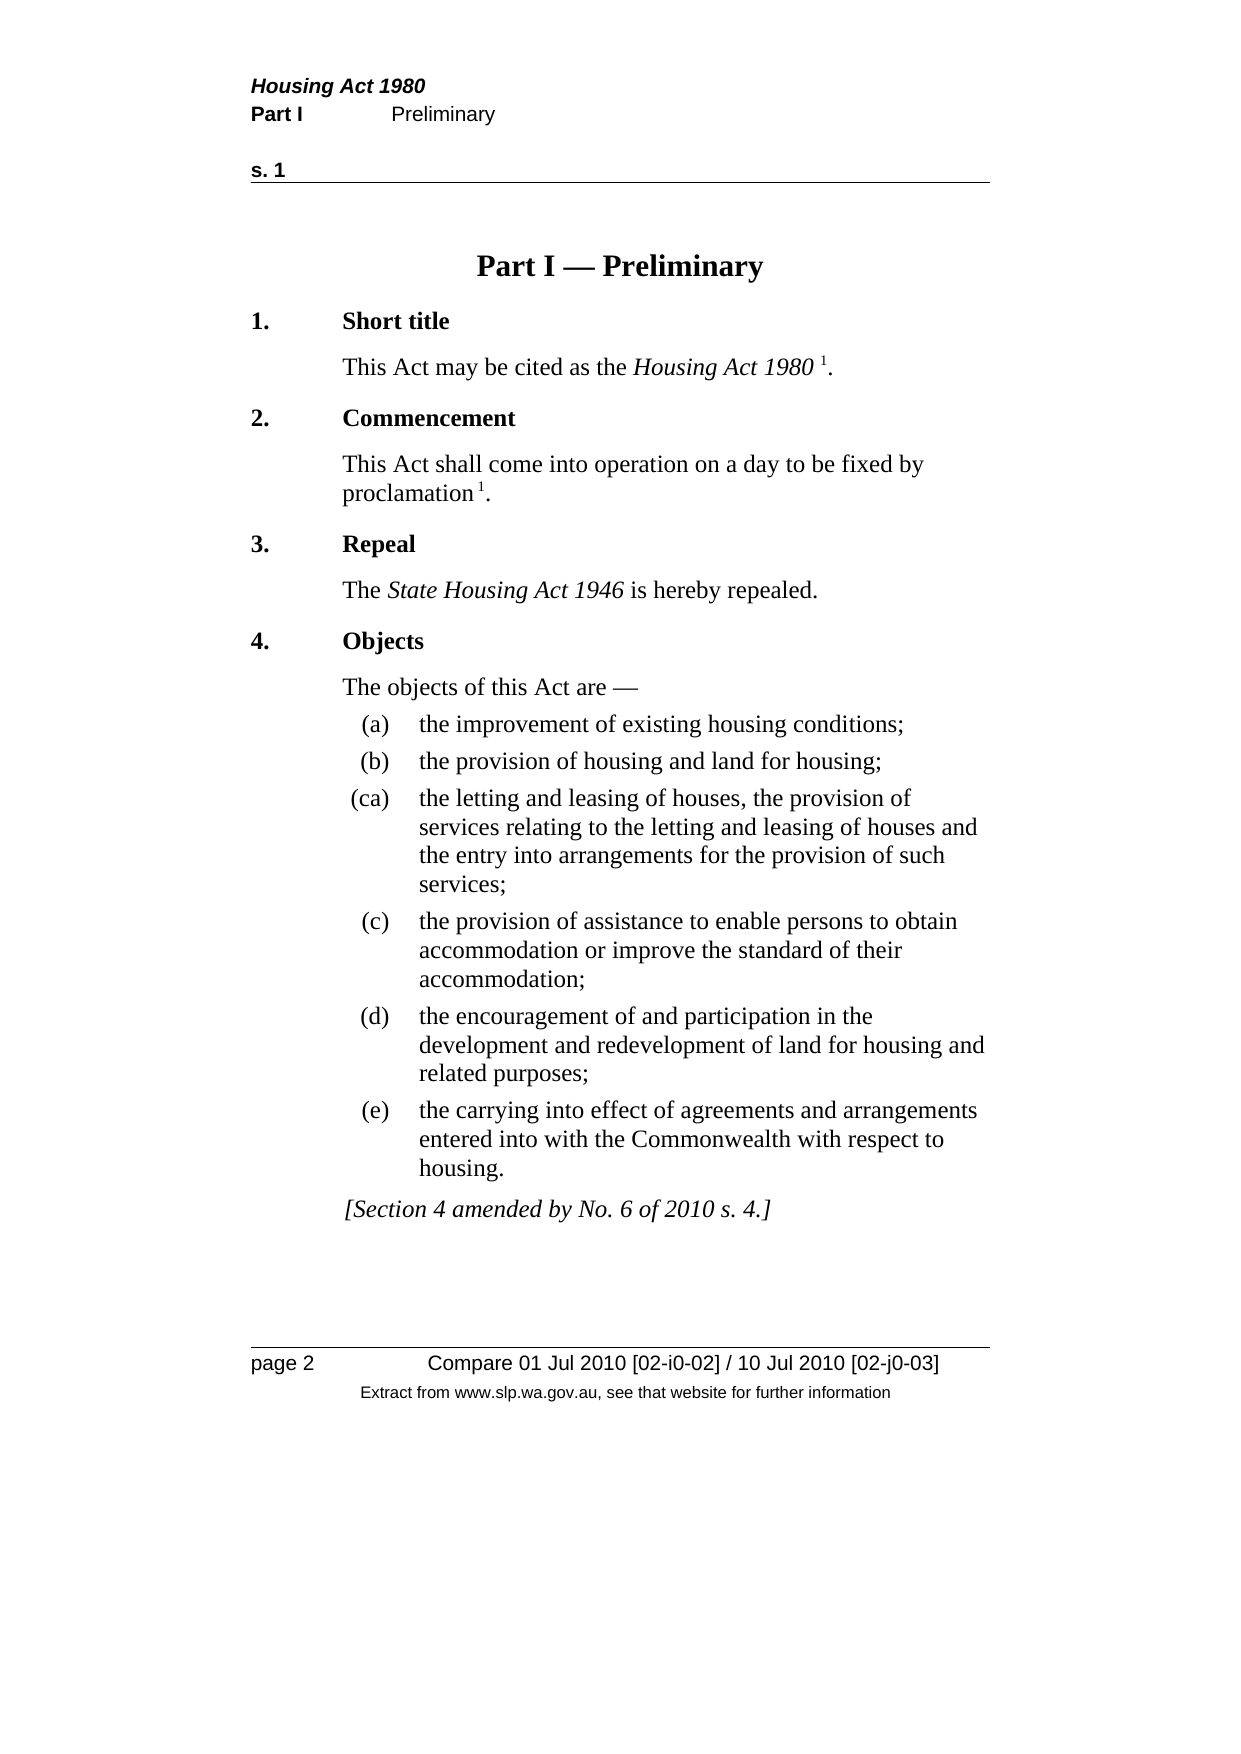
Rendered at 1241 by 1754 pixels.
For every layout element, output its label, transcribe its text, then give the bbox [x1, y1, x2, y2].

text (b) the provision of housing and land for housing; [251, 746, 990, 775]
text The State Housing Act 1946 is hereby repealed. [251, 575, 990, 603]
text (d) the encouragement of and participation in the development and redevelopment of land for housing and related purposes; [251, 1001, 990, 1087]
text The objects of this Act are — [251, 672, 990, 701]
text (c) the provision of assistance to enable persons to obtain accommodation or improve the standard of their accommodation; [251, 906, 990, 993]
text (a) the improvement of existing housing conditions; [251, 709, 990, 738]
text (ca) the letting and leasing of houses, the provision of services relating to the letting and leasing of houses and the entry into arrangements for the provision of such services; [251, 783, 990, 898]
text This Act may be cited as the Housing Act 1980 1. [251, 352, 990, 381]
subtitle 3. Repeal [251, 529, 990, 558]
subtitle 4. Objects [251, 626, 990, 655]
text [Section 4 amended by No. 6 of 2010 s. 4.] [251, 1194, 990, 1223]
text (e) the carrying into effect of agreements and arrangements entered into with the Commonwealth with respect to housing. [251, 1096, 990, 1182]
text This Act shall come into operation on a day to be fixed by proclamation 1. [251, 449, 990, 506]
subtitle 1. Short title [251, 306, 990, 335]
subtitle 2. Commencement [251, 403, 990, 432]
subtitle Part I — Preliminary [251, 247, 990, 283]
